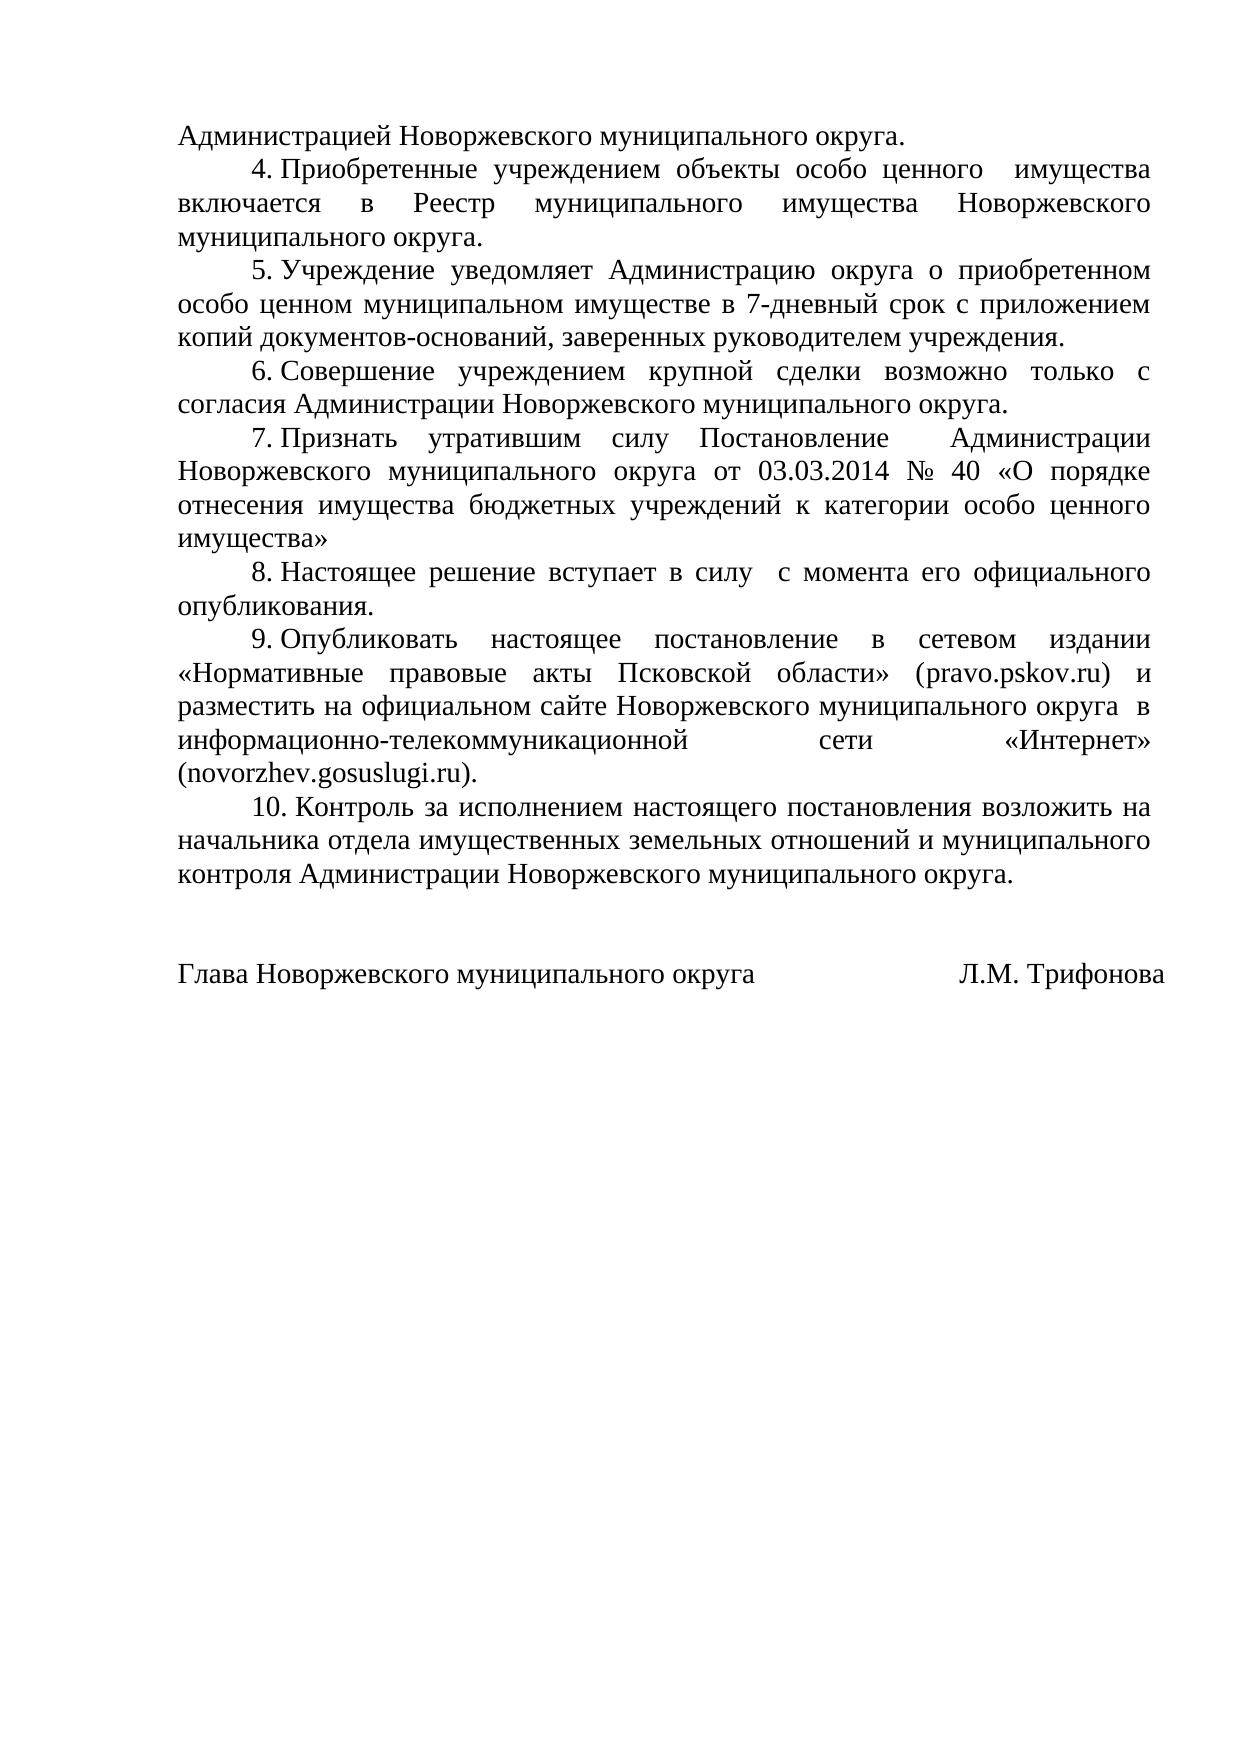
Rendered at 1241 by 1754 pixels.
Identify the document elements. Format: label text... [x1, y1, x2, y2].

text 6. Совершение учреждением крупной сделки возможно только с согласия Администрации Новоржевского муниципального округа. [177, 353, 1152, 420]
text Глава Новоржевского муниципального округа Л.М. Трифонова [177, 957, 1196, 990]
text 10. Контроль за исполнением настоящего постановления возложить на начальника отдела имущественных земельных отношений и муниципального контроля Администрации Новоржевского муниципального округа. [177, 789, 1152, 889]
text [177, 118, 1152, 152]
text 7. Признать утратившим силу Постановление Администрации Новоржевского муниципального округа от 03.03.2014 № 40 «О порядке отнесения имущества бюджетных учреждений к категории особо ценного имущества» [177, 420, 1152, 554]
text 4. Приобретенные учреждением объекты особо ценного имущества включается в Реестр муниципального имущества Новоржевского муниципального округа. [177, 152, 1152, 252]
text 9. Опубликовать настоящее постановление в сетевом издании «Нормативные правовые акты Псковской области» (pravo.pskov.ru) и разместить на официальном сайте Новоржевского муниципального округа в информационно-телекоммуникационной сети «Интернет» (novorzhev.gosuslugi.ru). [177, 621, 1152, 789]
text 8. Настоящее решение вступает в силу с момента его официального опубликования. [177, 554, 1152, 621]
text 5. Учреждение уведомляет Администрацию округа о приобретенном особо ценном муниципальном имуществе в 7-дневный срок с приложением копий документов-оснований, заверенных руководителем учреждения. [177, 252, 1152, 353]
